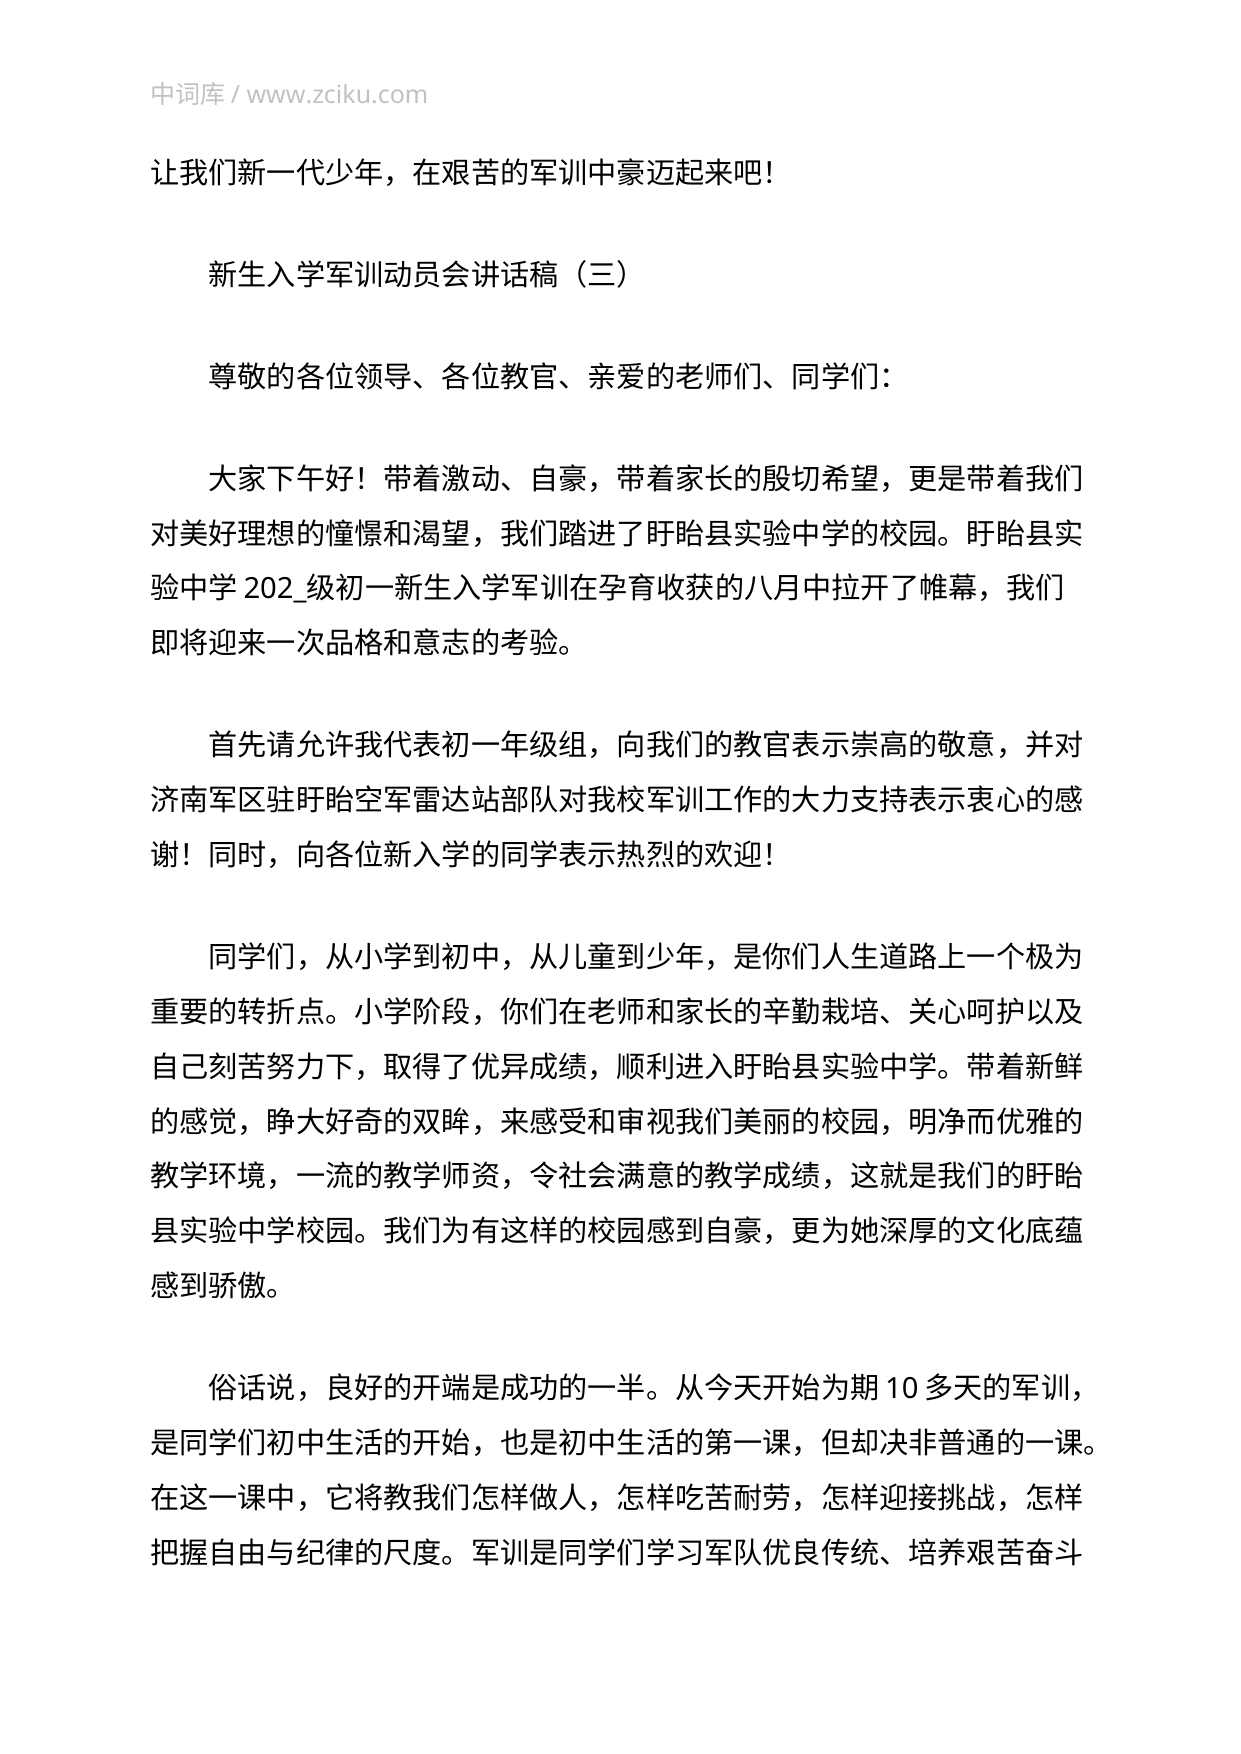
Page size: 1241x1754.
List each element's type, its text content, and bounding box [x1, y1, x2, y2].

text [150, 1364, 1090, 1572]
text 首先请允许我代表初一年级组，向我们的教官表示崇高的敬意，并对济南军区驻盱眙空军雷达站部队对我校军训工作的大力支持表示衷心的感谢！同时，向各位新入学的同学表示热烈的欢迎！ [150, 722, 1090, 874]
text 同学们，从小学到初中，从儿童到少年，是你们人生道路上一个极为重要的转折点。小学阶段，你们在老师和家长的辛勤栽培、关心呵护以及自己刻苦努力下，取得了优异成绩，顺利进入盱眙县实验中学。带着新鲜的感觉，睁大好奇的双眸，来感受和审视我们美丽的校园，明净而优雅的教学环境，一流的教学师资，令社会满意的教学成绩，这就是我们的盱眙县实验中学校园。我们为有这样的校园感到自豪，更为她深厚的文化底蕴感到骄傲。 [150, 933, 1090, 1305]
text 新生入学军训动员会讲话稿（三） [150, 252, 1090, 294]
text 大家下午好！带着激动、自豪，带着家长的殷切希望，更是带着我们对美好理想的憧憬和渴望，我们踏进了盱眙县实验中学的校园。盱眙县实验中学202_级初一新生入学军训在孕育收获的八月中拉开了帷幕，我们即将迎来一次品格和意志的考验。 [150, 455, 1090, 662]
text 尊敬的各位领导、各位教官、亲爱的老师们、同学们： [150, 353, 1090, 396]
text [150, 150, 1090, 192]
